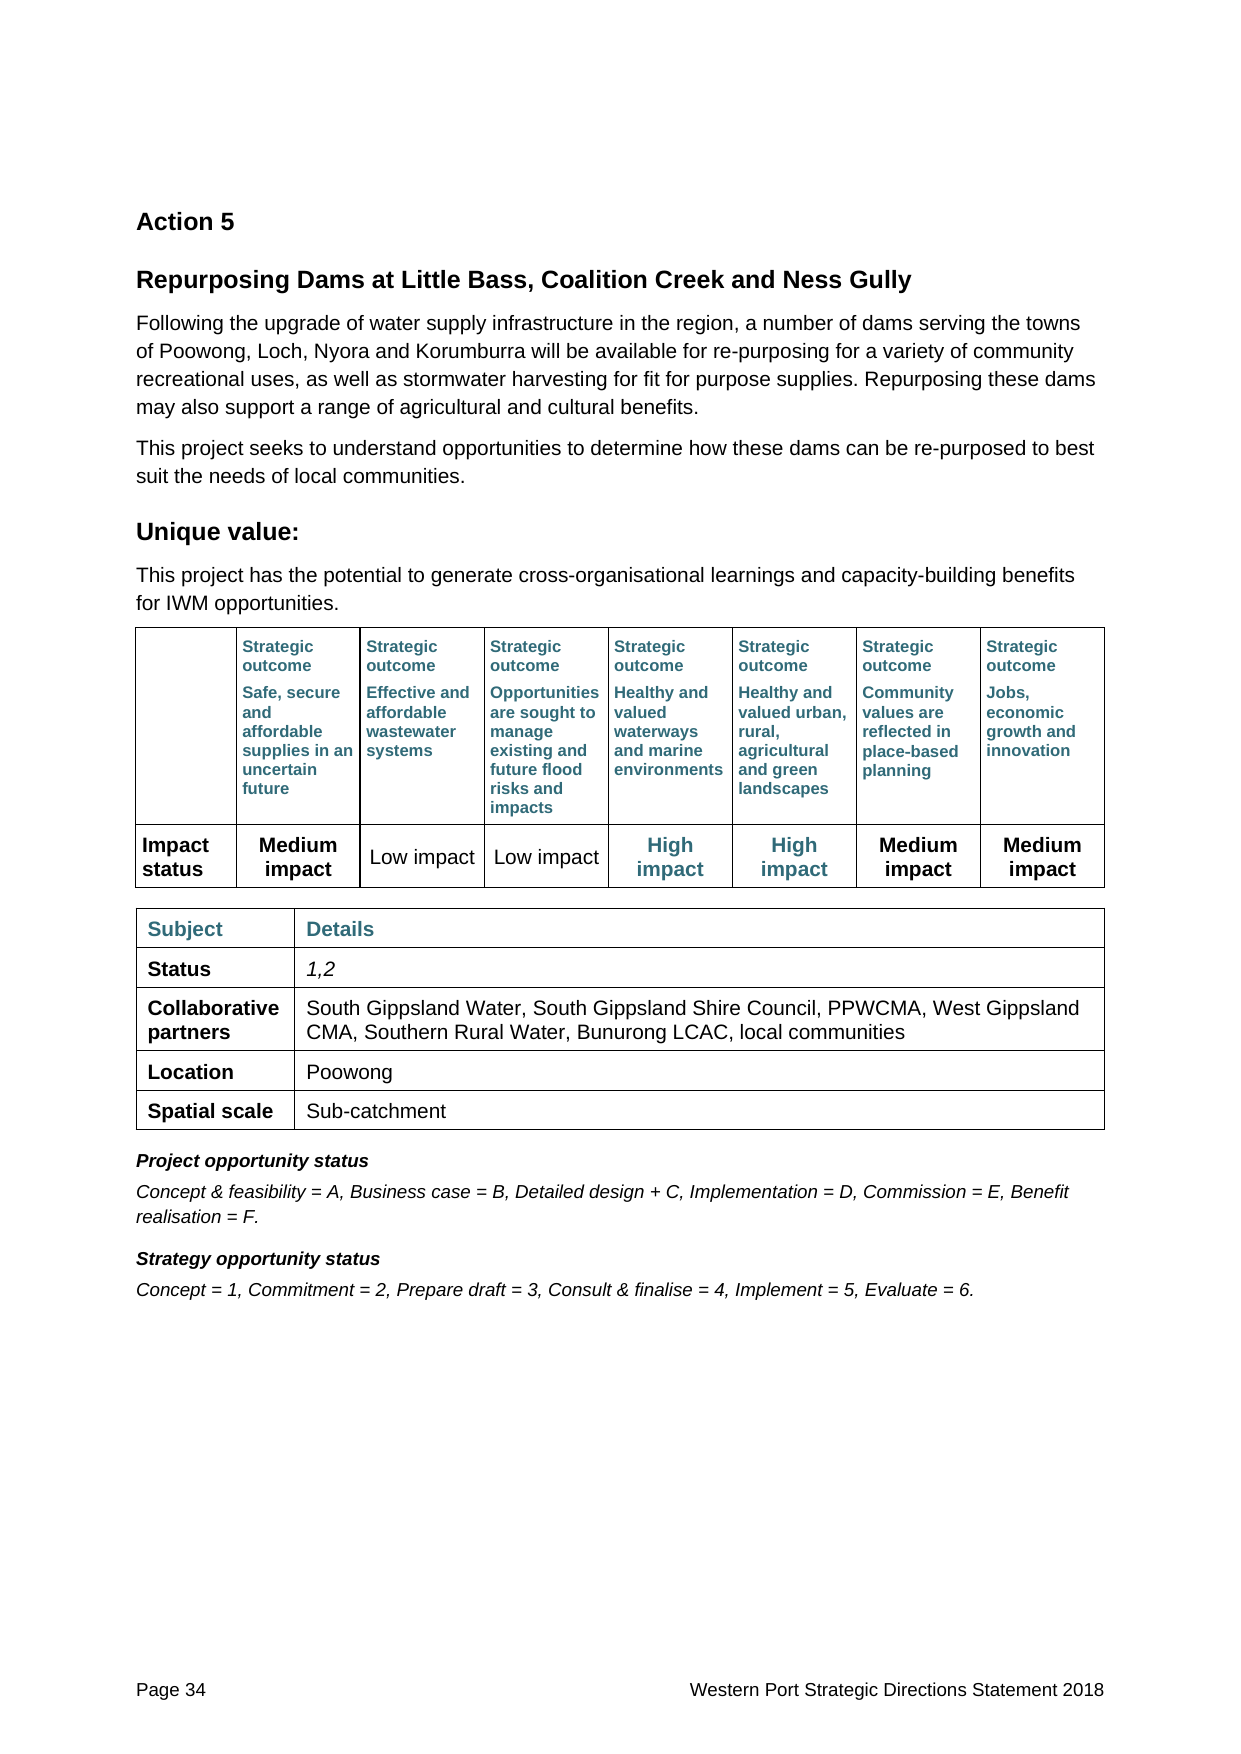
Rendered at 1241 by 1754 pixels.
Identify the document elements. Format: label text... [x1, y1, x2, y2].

table_cell 1,2 [295, 948, 1104, 987]
table_cell Collaborative partners [137, 988, 294, 1050]
table_cell South Gippsland Water, South Gippsland Shire Council, PPWCMA, West Gippsland CMA, Southern Rural Water, Bunurong LCAC, local communities [295, 988, 1104, 1050]
text Concept = 1, Commitment = 2, Prepare draft = 3, Consult & finalise = 4, Implement = 5, Evaluate = 6. [136, 1276, 1104, 1301]
table_cell Status [137, 948, 294, 987]
table_cell Medium impact [237, 825, 359, 887]
table_header Strategic outcome Healthy and valued urban, rural, agricultural and green landscapes [733, 628, 856, 824]
subtitle Action 5 [136, 206, 1104, 236]
table_cell Medium impact [981, 825, 1104, 887]
table_cell High impact [733, 825, 856, 887]
table_header Subject [137, 909, 294, 947]
table_header Strategic outcome Effective and affordable wastewater systems [361, 628, 484, 824]
table_cell Impact status [136, 825, 236, 887]
table_header Strategic outcome Jobs, economic growth and innovation [981, 628, 1104, 824]
table_cell Low impact [485, 825, 608, 887]
table_header Strategic outcome Safe, secure and affordable supplies in an uncertain future [237, 628, 359, 824]
subtitle Project opportunity status [136, 1147, 1104, 1172]
table_cell High impact [609, 825, 732, 887]
subtitle Strategy opportunity status [136, 1245, 1104, 1270]
text This project has the potential to generate cross-organisational learnings and capacity-building benefits for IWM opportunities. [136, 558, 1104, 615]
table_cell Poowong [295, 1051, 1104, 1090]
table_cell Sub-catchment [295, 1091, 1104, 1129]
text Concept & feasibility = A, Business case = B, Detailed design + C, Implementation = D, Commission = E, Benefit realisation = F. [136, 1178, 1104, 1228]
table_cell Location [137, 1051, 294, 1090]
text This project seeks to understand opportunities to determine how these dams can be re-purposed to best suit the needs of local communities. [136, 431, 1104, 488]
subtitle Unique value: [136, 517, 1104, 546]
table_header Strategic outcome Opportunities are sought to manage existing and future flood risks and impacts [485, 628, 608, 824]
table_cell Medium impact [857, 825, 980, 887]
table_cell Low impact [361, 825, 484, 887]
table_header Strategic outcome Community values are reflected in place‑based planning [857, 628, 980, 824]
text Following the upgrade of water supply infrastructure in the region, a number of dams serving the towns of Poowong, Loch, Nyora and Korumburra will be available for re-purposing for a variety of community recreational uses, as well as stormwater harvesting for fit for purpose supplies. Repurposing these dams may also support a range of agricultural and cultural benefits. [136, 306, 1104, 419]
table_header [136, 628, 236, 824]
table_header Details [295, 909, 1104, 947]
table_cell Spatial scale [137, 1091, 294, 1129]
table_header Strategic outcome Healthy and valued waterways and marine environments [609, 628, 732, 824]
subtitle Repurposing Dams at Little Bass, Coalition Creek and Ness Gully [136, 265, 1104, 294]
